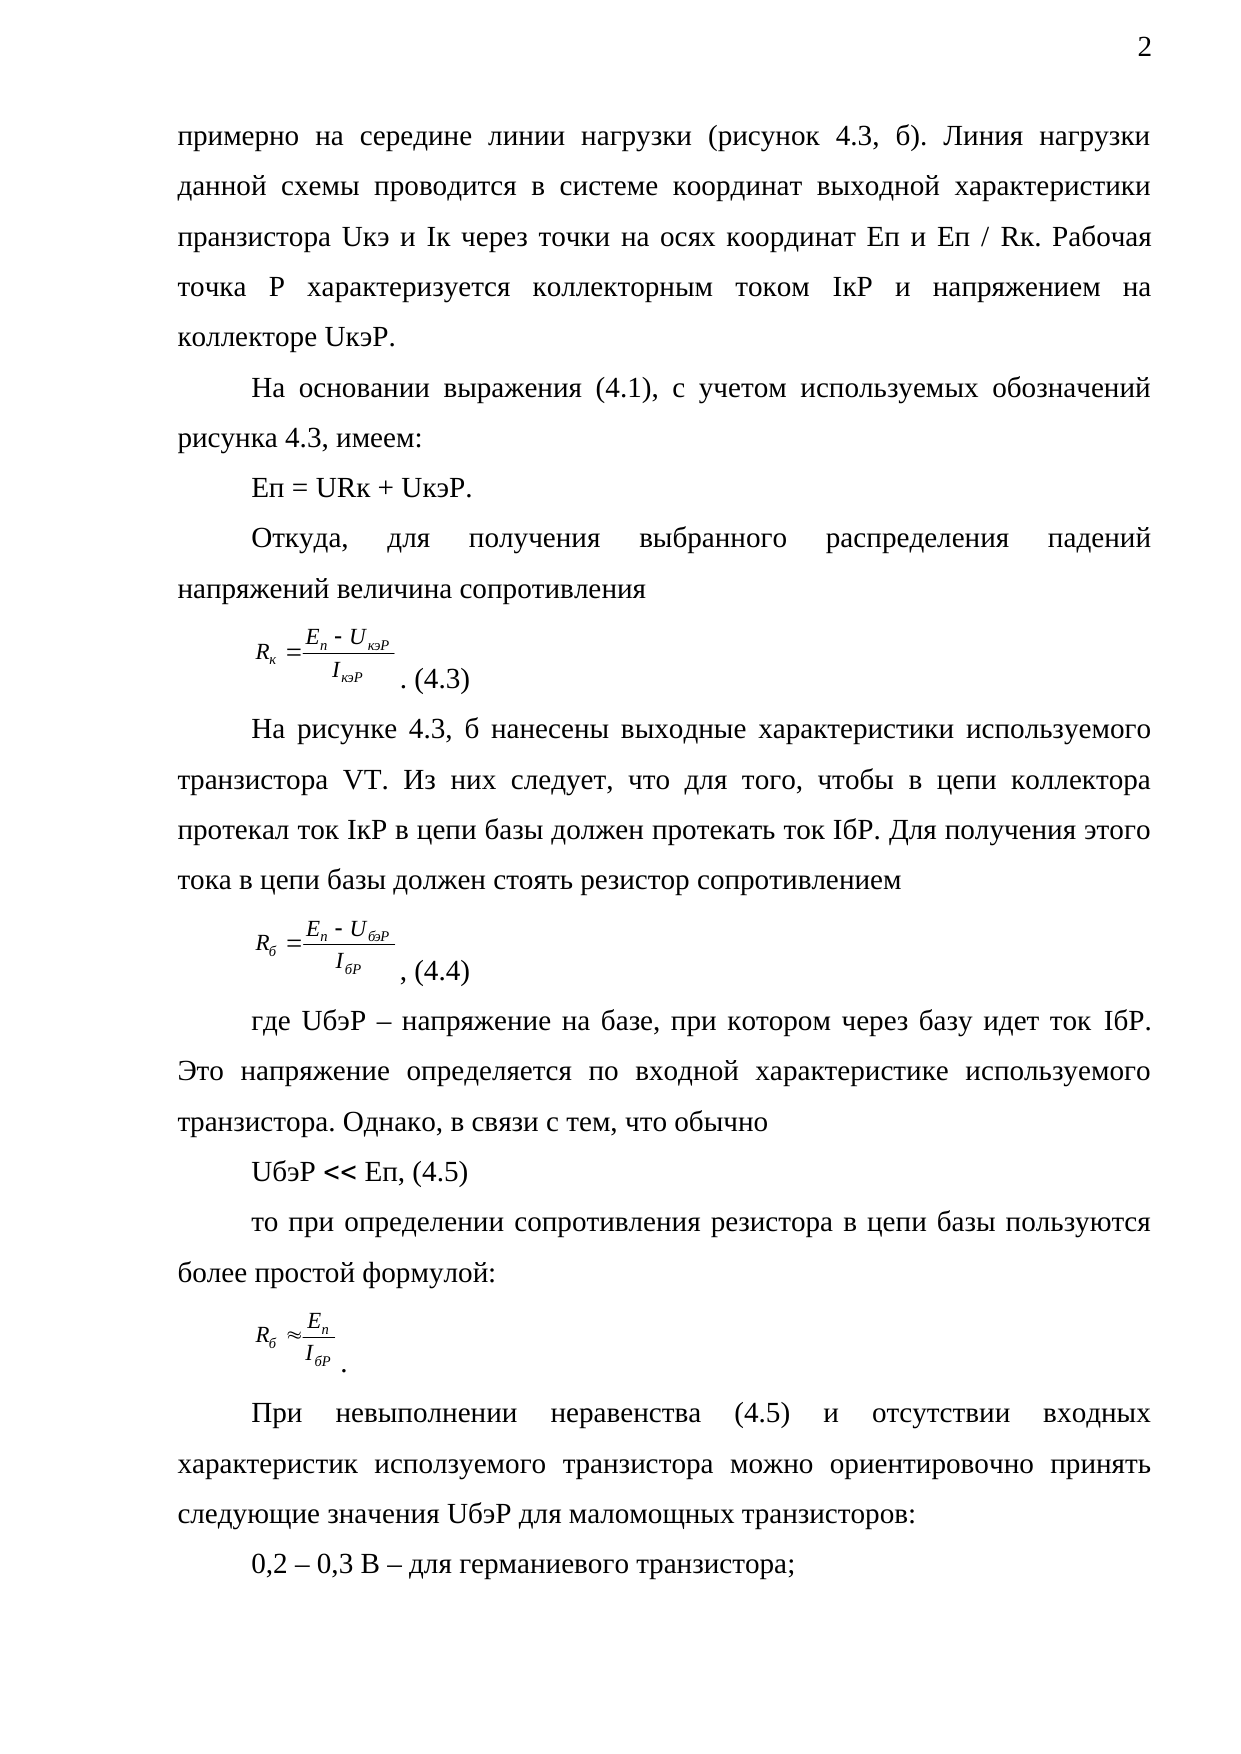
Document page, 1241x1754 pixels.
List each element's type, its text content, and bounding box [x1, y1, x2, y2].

text Еп = URк + UкэР. [177, 470, 1152, 504]
text . [177, 1305, 1152, 1379]
text UбэР Еп, (4.5) [177, 1154, 1152, 1188]
text , (4.4) [177, 913, 1152, 986]
text то при определении сопротивления резистора в цепи базы пользуются более простой формулой: [177, 1204, 1152, 1288]
text где UбэР – напряжение на базе, при котором через базу идет ток IбР. Это напряжение определяется по входной характеристике используемого транзистора. Однако, в связи с тем, что обычно [177, 1003, 1152, 1137]
text 0,2 – 0,3 В – для германиевого транзистора; [177, 1546, 1152, 1580]
text Откуда, для получения выбранного распределения падений напряжений величина сопротивления [177, 521, 1152, 604]
text На рисунке 4.3, б нанесены выходные характеристики используемого транзистора VT. Из них следует, что для того, чтобы в цепи коллектора протекал ток IкР в цепи базы должен протекать ток IбР. Для получения этого тока в цепи базы должен стоять резистор сопротивлением [177, 712, 1152, 896]
text На основании выражения (4.1), с учетом используемых обозначений рисунка 4.3, имеем: [177, 370, 1152, 453]
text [177, 118, 1152, 353]
text При невыполнении неравенства (4.5) и отсутствии входных характеристик исползуемого транзистора можно ориентировочно принять следующие значения UбэР для маломощных транзисторов: [177, 1395, 1152, 1529]
text . (4.3) [177, 621, 1152, 695]
